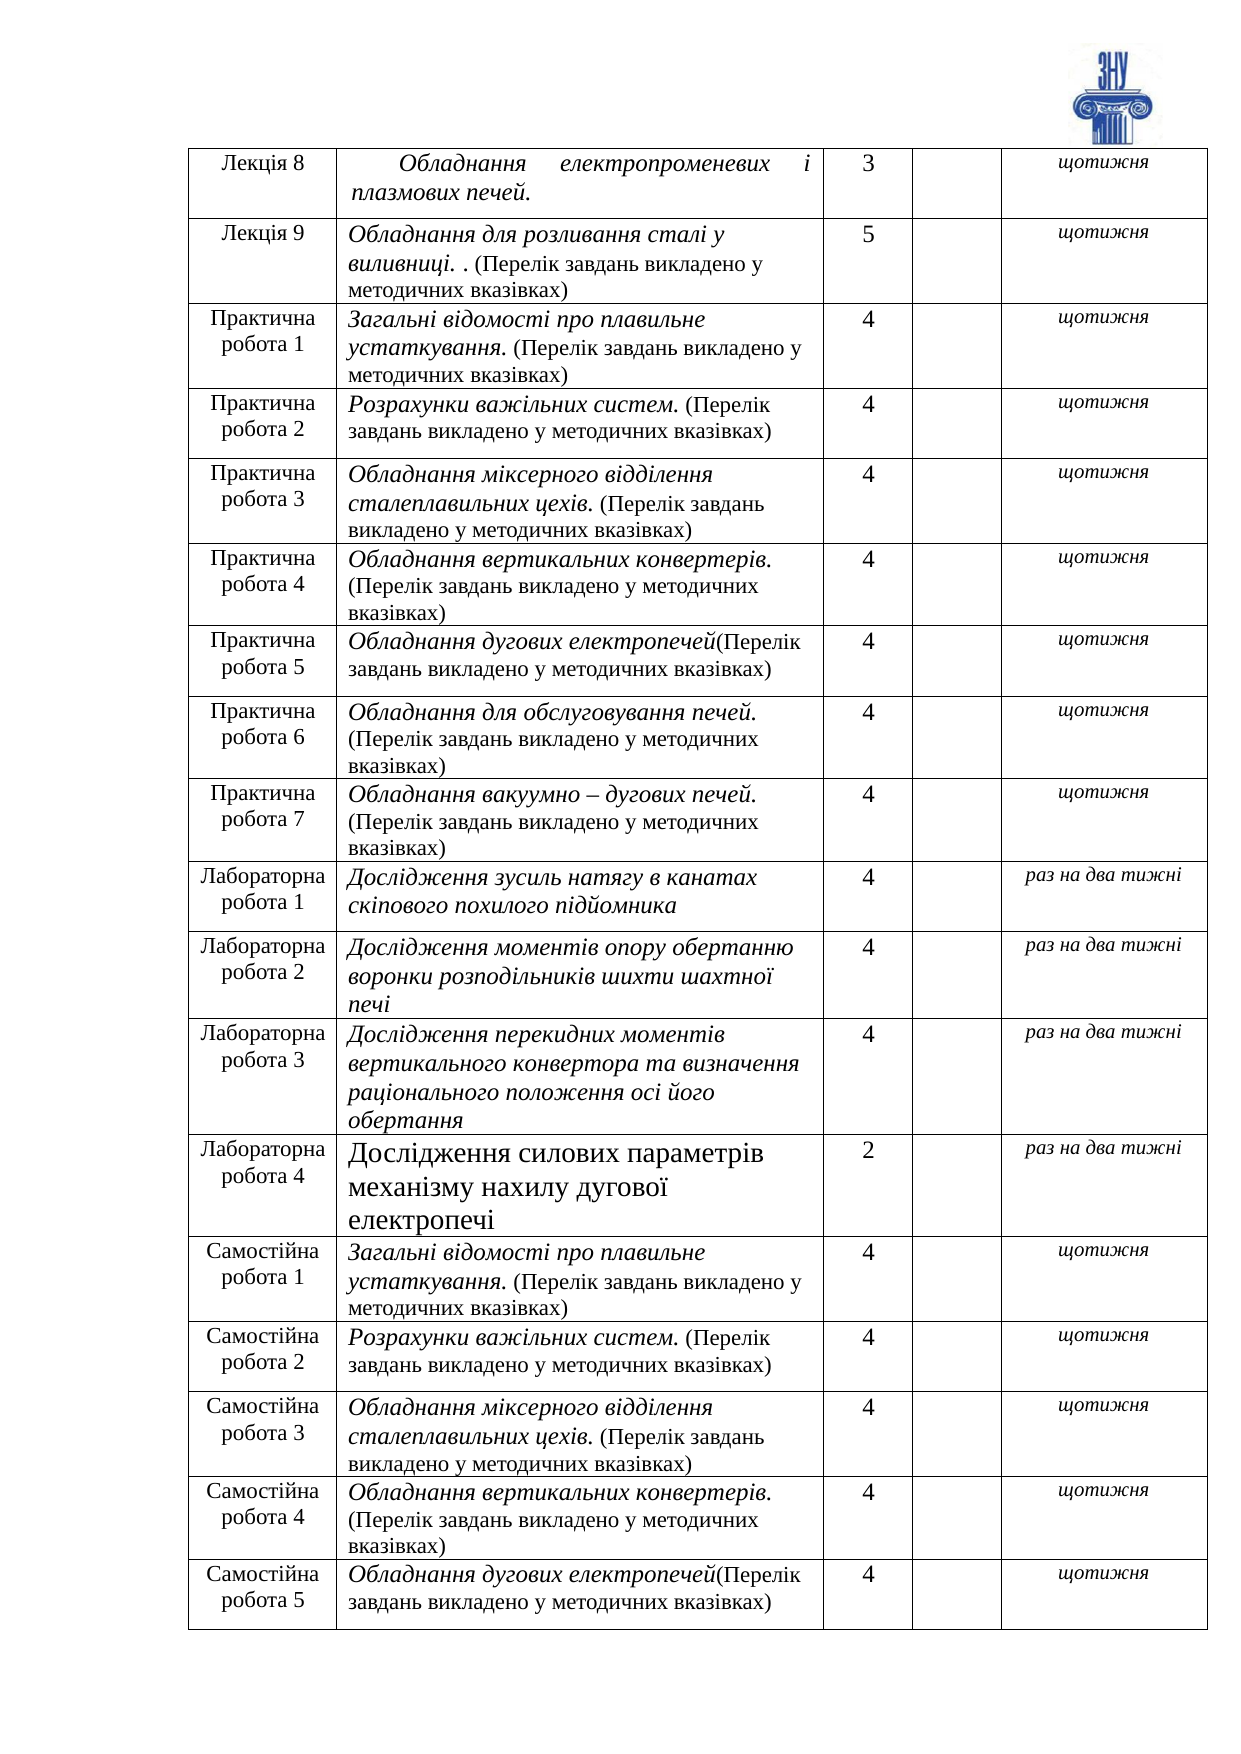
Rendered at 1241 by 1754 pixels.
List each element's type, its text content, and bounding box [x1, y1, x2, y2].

table_cell раз на два тижні [1002, 1019, 1207, 1134]
table_cell Обладнання міксерного відділення сталеплавильних цехів. (Перелік завдань викладено у методичних вказівках) [337, 1392, 823, 1476]
table_cell Дослідження зусиль натягу в канатах скіпового похилого підйомника [337, 862, 823, 931]
table_cell [913, 1392, 1001, 1476]
table_cell щотижня [1002, 697, 1207, 778]
table_cell Практична робота 4 [189, 544, 336, 625]
table_cell 5 [824, 219, 912, 303]
table_cell Самостійна робота 1 [189, 1237, 336, 1321]
table_cell [913, 304, 1001, 388]
table_cell [913, 862, 1001, 931]
table_cell раз на два тижні [1002, 1135, 1207, 1236]
table_cell Лабораторна робота 4 [189, 1135, 336, 1236]
table_cell раз на два тижні [1002, 932, 1207, 1018]
table_cell 4 [824, 1322, 912, 1391]
table_cell Лекція 9 [189, 219, 336, 303]
table_cell [913, 932, 1001, 1018]
table_cell щотижня [1002, 544, 1207, 625]
table_cell [913, 1560, 1001, 1629]
table_cell щотижня [1002, 149, 1207, 218]
table_cell 4 [824, 389, 912, 458]
table_cell Обладнання міксерного відділення сталеплавильних цехів. (Перелік завдань викладено у методичних вказівках) [337, 459, 823, 543]
table_cell 4 [824, 459, 912, 543]
table_cell Обладнання для розливання сталі у виливниці. . (Перелік завдань викладено у методичних вказівках) [337, 219, 823, 303]
table_cell щотижня [1002, 459, 1207, 543]
table_cell Загальні відомості про плавильне устаткування. (Перелік завдань викладено у методичних вказівках) [337, 1237, 823, 1321]
table_cell [913, 389, 1001, 458]
table_cell щотижня [1002, 779, 1207, 861]
table_cell Обладнання вертикальних конвертерів. (Перелік завдань викладено у методичних вказівках) [337, 1477, 823, 1558]
table_cell [913, 779, 1001, 861]
table_cell щотижня [1002, 626, 1207, 696]
table_cell Самостійна робота 5 [189, 1560, 336, 1629]
table_cell щотижня [1002, 1477, 1207, 1558]
table_cell [913, 149, 1001, 218]
table_cell [913, 626, 1001, 696]
table_cell 4 [824, 626, 912, 696]
table_cell Практична робота 7 [189, 779, 336, 861]
picture [1068, 43, 1163, 148]
table_cell Розрахунки важільних систем. (Перелік завдань викладено у методичних вказівках) [337, 389, 823, 458]
table_cell 4 [824, 1477, 912, 1558]
table_cell Дослідження перекидних моментів вертикального конвертора та визначення раціонального положення осі його обертання [337, 1019, 823, 1134]
table_cell [913, 1477, 1001, 1558]
table_cell 4 [824, 779, 912, 861]
table_cell 4 [824, 304, 912, 388]
table_cell [913, 1322, 1001, 1391]
table_cell Обладнання вертикальних конвертерів. (Перелік завдань викладено у методичних вказівках) [337, 544, 823, 625]
table_cell Розрахунки важільних систем. (Перелік завдань викладено у методичних вказівках) [337, 1322, 823, 1391]
table_cell 4 [824, 1019, 912, 1134]
table_cell 4 [824, 1392, 912, 1476]
table_cell Лекція 8 [189, 149, 336, 218]
table_cell 4 [824, 1237, 912, 1321]
table_cell Обладнання для обслуговування печей. (Перелік завдань викладено у методичних вказівках) [337, 697, 823, 778]
table_cell Практична робота 1 [189, 304, 336, 388]
table_cell щотижня [1002, 1237, 1207, 1321]
table_cell 3 [824, 149, 912, 218]
table_cell щотижня [1002, 1392, 1207, 1476]
table_cell Обладнання вакуумно – дугових печей. (Перелік завдань викладено у методичних вказівках) [337, 779, 823, 861]
table_cell Практична робота 5 [189, 626, 336, 696]
table_cell Лабораторна робота 1 [189, 862, 336, 931]
table_cell Обладнання дугових електропечей(Перелік завдань викладено у методичних вказівках) [337, 1560, 823, 1629]
table_cell щотижня [1002, 1322, 1207, 1391]
table_cell [913, 219, 1001, 303]
table_cell 4 [824, 1560, 912, 1629]
table_cell [913, 1135, 1001, 1236]
table_cell щотижня [1002, 389, 1207, 458]
table_cell Лабораторна робота 3 [189, 1019, 336, 1134]
table_cell 4 [824, 544, 912, 625]
table_cell Практична робота 2 [189, 389, 336, 458]
table_cell Самостійна робота 2 [189, 1322, 336, 1391]
table_cell [913, 697, 1001, 778]
table_cell [913, 1019, 1001, 1134]
table_cell Загальні відомості про плавильне устаткування. (Перелік завдань викладено у методичних вказівках) [337, 304, 823, 388]
table_cell Лабораторна робота 2 [189, 932, 336, 1018]
table_cell раз на два тижні [1002, 862, 1207, 931]
table_cell 4 [824, 862, 912, 931]
table_cell Обладнання дугових електропечей(Перелік завдань викладено у методичних вказівках) [337, 626, 823, 696]
table_cell Самостійна робота 3 [189, 1392, 336, 1476]
table_cell [913, 544, 1001, 625]
table_cell щотижня [1002, 304, 1207, 388]
table_cell Самостійна робота 4 [189, 1477, 336, 1558]
table_cell 2 [824, 1135, 912, 1236]
table_cell [913, 459, 1001, 543]
table_cell щотижня [1002, 1560, 1207, 1629]
table_cell 4 [824, 932, 912, 1018]
table_cell Практична робота 3 [189, 459, 336, 543]
table_cell Дослідження моментів опору обертанню воронки розподільників шихти шахтної печі [337, 932, 823, 1018]
table_cell щотижня [1002, 219, 1207, 303]
table_cell Обладнання електропроменевих і плазмових печей. [337, 149, 823, 218]
table_cell [913, 1237, 1001, 1321]
table_cell Дослідження силових параметрів механізму нахилу дугової електропечі [337, 1135, 823, 1236]
table_cell 4 [824, 697, 912, 778]
table_cell Практична робота 6 [189, 697, 336, 778]
